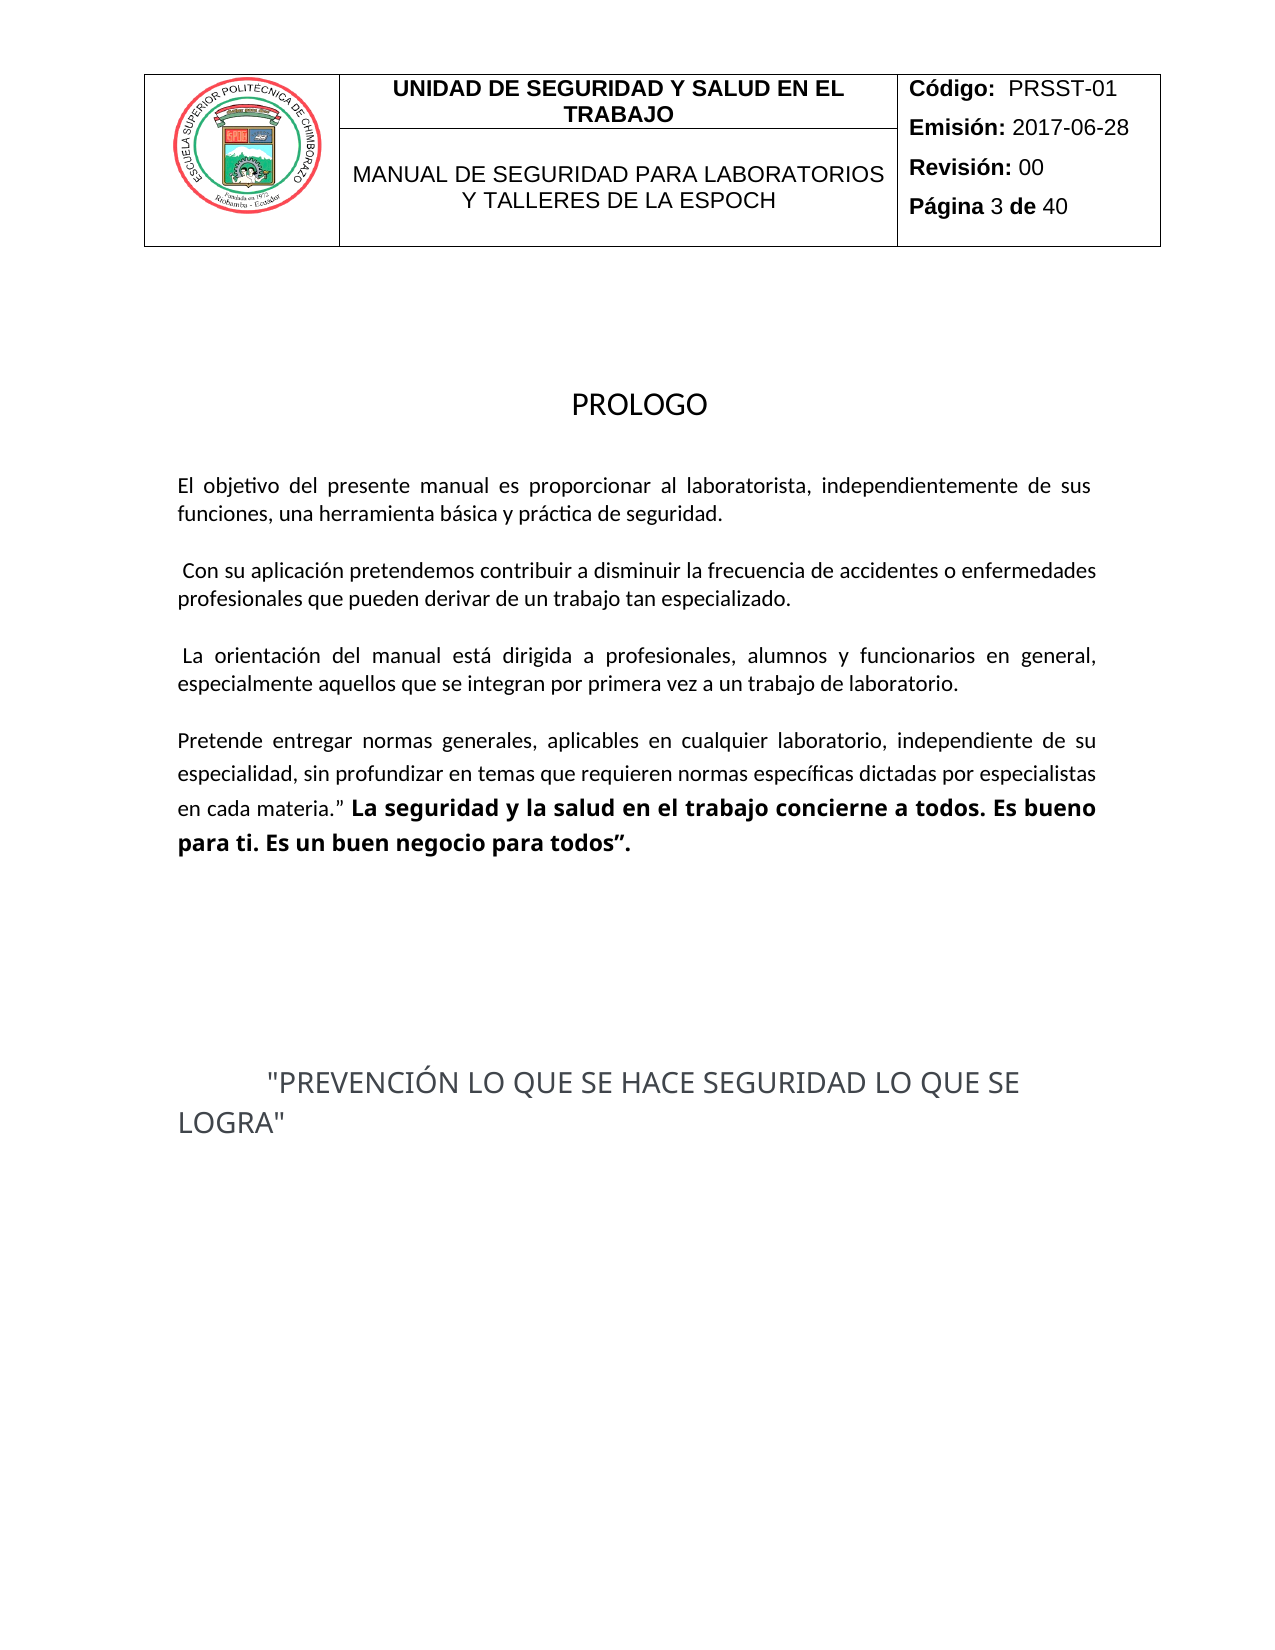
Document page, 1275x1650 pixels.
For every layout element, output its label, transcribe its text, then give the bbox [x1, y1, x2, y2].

text El objetivo del presente manual es proporcionar al laboratorista, independientemente de sus funciones, una herramienta básica y práctica de seguridad. [177, 472, 1093, 527]
text PROLOGO [267, 384, 1012, 424]
text Con su aplicación pretendemos contribuir a disminuir la frecuencia de accidentes o enfermedades profesionales que pueden derivar de un trabajo tan especializado. [177, 556, 1098, 612]
text "PREVENCIÓN LO QUE SE HACE SEGURIDAD LO QUE SE LOGRA" [177, 1062, 1098, 1142]
text Pretende entregar normas generales, aplicables en cualquier laboratorio, independiente de su especialidad, sin profundizar en temas que requieren normas específicas dictadas por especialistas en cada materia.” La seguridad y la salud en el trabajo concierne a todos. Es bueno para ti. Es un buen negocio para todos”. [177, 727, 1098, 859]
picture [168, 75, 328, 218]
text La orientación del manual está dirigida a profesionales, alumnos y funcionarios en general, especialmente aquellos que se integran por primera vez a un trabajo de laboratorio. [177, 641, 1098, 697]
